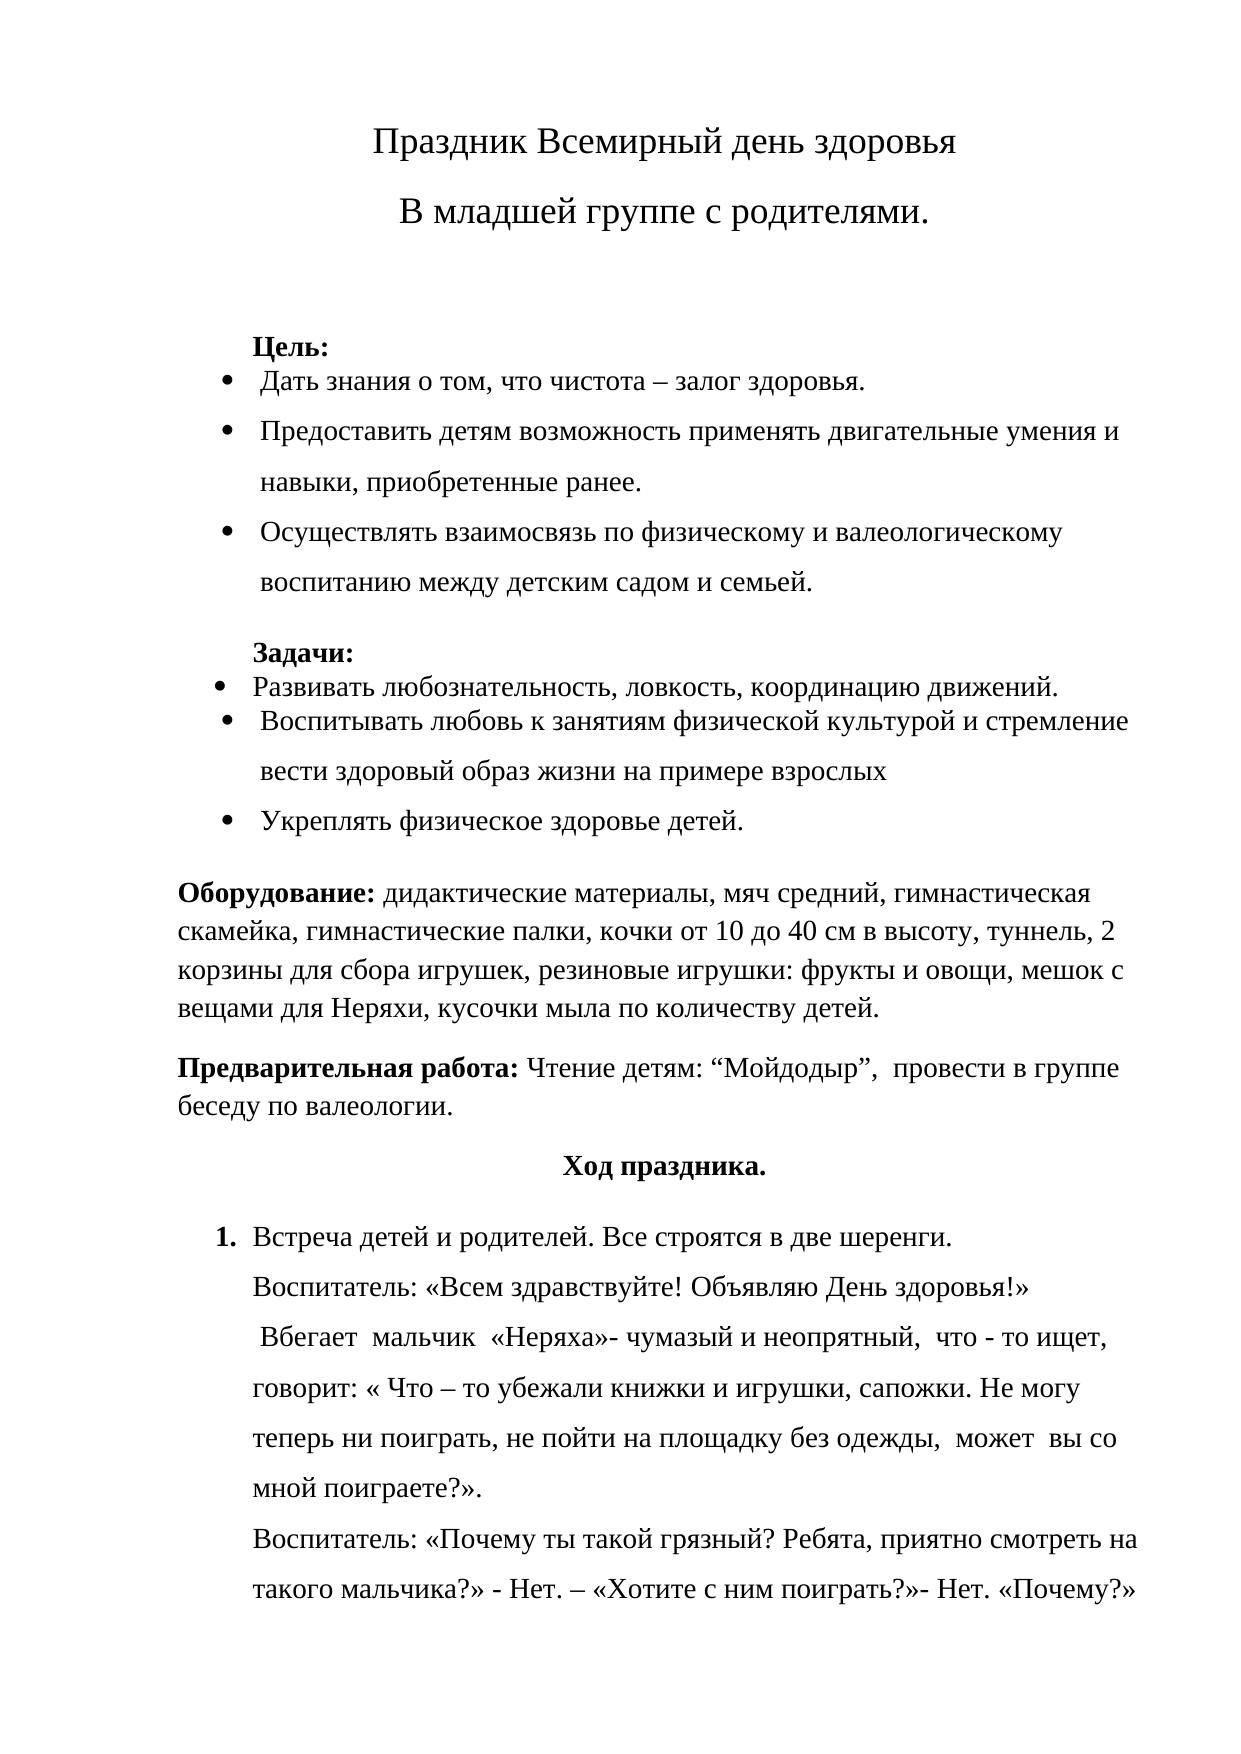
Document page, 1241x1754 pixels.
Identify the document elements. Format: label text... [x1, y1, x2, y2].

list Укреплять физическое здоровье детей. [222, 803, 1152, 837]
text Оборудование: дидактические материалы, мяч средний, гимнастическая скамейка, гимнастические палки, кочки от 10 до 40 см в высоту, туннель, 2 корзины для сбора игрушек, резиновые игрушки: фрукты и овощи, мешок с вещами для Неряхи, кусочки мыла по количеству детей. [177, 875, 1152, 1024]
list Осуществлять взаимосвязь по физическому и валеологическому воспитанию между детским садом и семьей. [222, 514, 1152, 598]
list Воспитывать любовь к занятиям физической культурой и стремление вести здоровый образ жизни на примере взрослых [222, 703, 1152, 787]
list Встреча детей и родителей. Все строятся в две шеренги. [215, 1219, 1152, 1252]
text В младшей группе с родителями. [177, 188, 1152, 232]
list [252, 1521, 1152, 1604]
text Предварительная работа: Чтение детям: “Мойдодыр”, провести в группе беседу по валеологии. [177, 1050, 1152, 1122]
list Дать знания о том, что чистота – залог здоровья. [222, 363, 1152, 397]
list Воспитатель: «Всем здравствуйте! Объявляю День здоровья!» [252, 1269, 1152, 1303]
list Предоставить детям возможность применять двигательные умения и навыки, приобретенные ранее. [222, 413, 1152, 497]
text Цель: [252, 329, 1152, 363]
text Задачи: [252, 636, 1152, 669]
list Вбегает мальчик «Неряха»- чумазый и неопрятный, что - то ищет, говорит: « Что – то убежали книжки и игрушки, сапожки. Не могу теперь ни поиграть, не пойти на площадку без одежды, может вы со мной поиграете?». [252, 1319, 1152, 1504]
text Праздник Всемирный день здоровья [177, 118, 1152, 161]
list Развивать любознательность, ловкость, координацию движений. [215, 669, 1152, 703]
text Ход праздника. [177, 1148, 1152, 1181]
